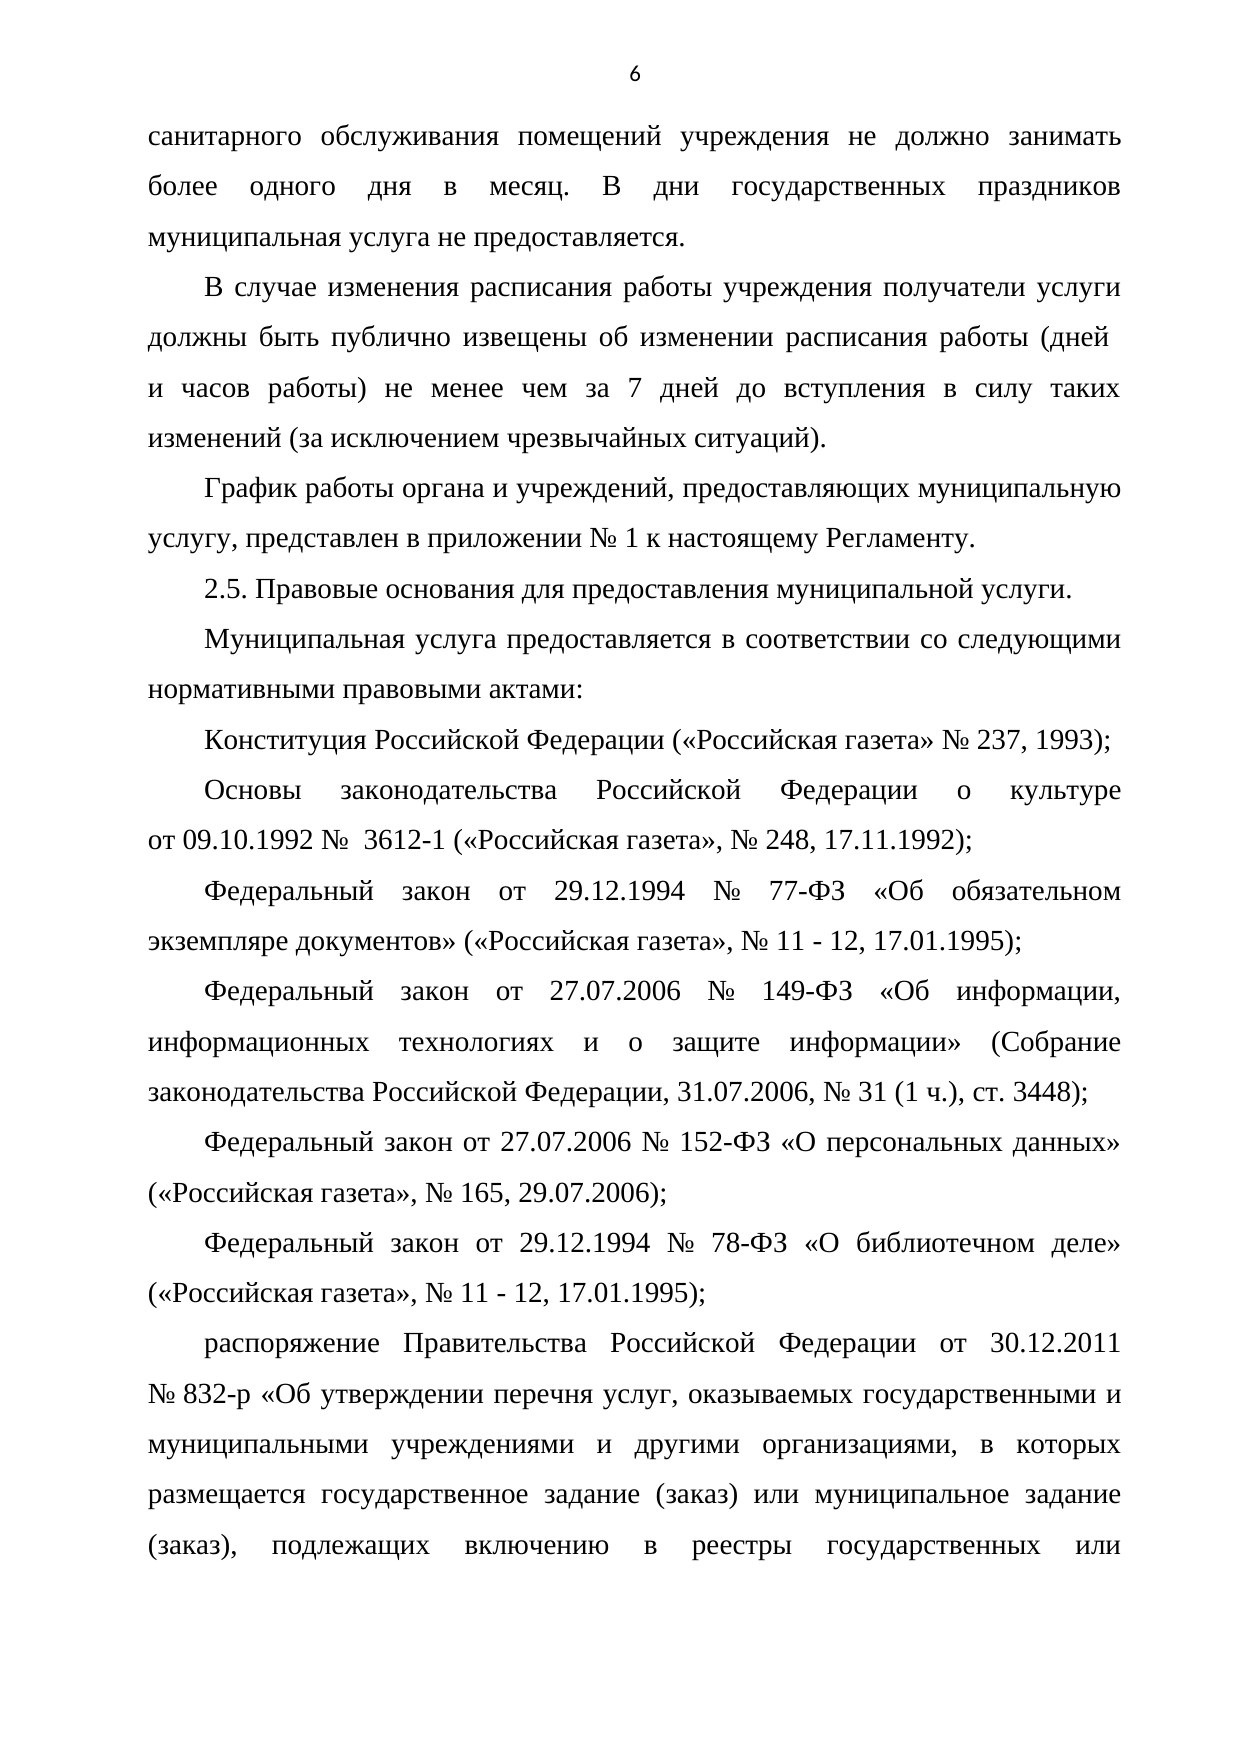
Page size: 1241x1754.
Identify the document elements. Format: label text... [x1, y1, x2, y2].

text Федеральный закон от 29.12.1994 № 77-ФЗ «Об обязательном экземпляре документов» («Российская газета», № 11 - 12, 17.01.1995); [148, 873, 1122, 957]
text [148, 1326, 1122, 1560]
text В случае изменения расписания работы учреждения получатели услуги должны быть публично извещены об изменении расписания работы (дней и часов работы) не менее чем за 7 дней до вступления в силу таких изменений (за исключением чрезвычайных ситуаций). [148, 269, 1122, 453]
text Основы законодательства Российской Федерации о культуре от 09.10.1992 № 3612-1 («Российская газета», № 248, 17.11.1992); [148, 772, 1122, 856]
text Муниципальная услуга предоставляется в соответствии со следующими нормативными правовыми актами: [148, 621, 1122, 705]
text График работы органа и учреждений, предоставляющих муниципальную услугу, представлен в приложении № 1 к настоящему Регламенту. [148, 470, 1122, 554]
text Конституция Российской Федерации («Российская газета» № 237, 1993); [148, 722, 1122, 755]
text Федеральный закон от 29.12.1994 № 78-ФЗ «О библиотечном деле» («Российская газета», № 11 - 12, 17.01.1995); [148, 1225, 1122, 1309]
text 2.5. Правовые основания для предоставления муниципальной услуги. [148, 571, 1122, 604]
text Федеральный закон от 27.07.2006 № 149-ФЗ «Об информации, информационных технологиях и о защите информации» (Собрание законодательства Российской Федерации, 31.07.2006, № 31 (1 ч.), ст. 3448); [148, 973, 1122, 1108]
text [148, 118, 1122, 252]
text Федеральный закон от 27.07.2006 № 152-ФЗ «О персональных данных» («Российская газета», № 165, 29.07.2006); [148, 1124, 1122, 1208]
